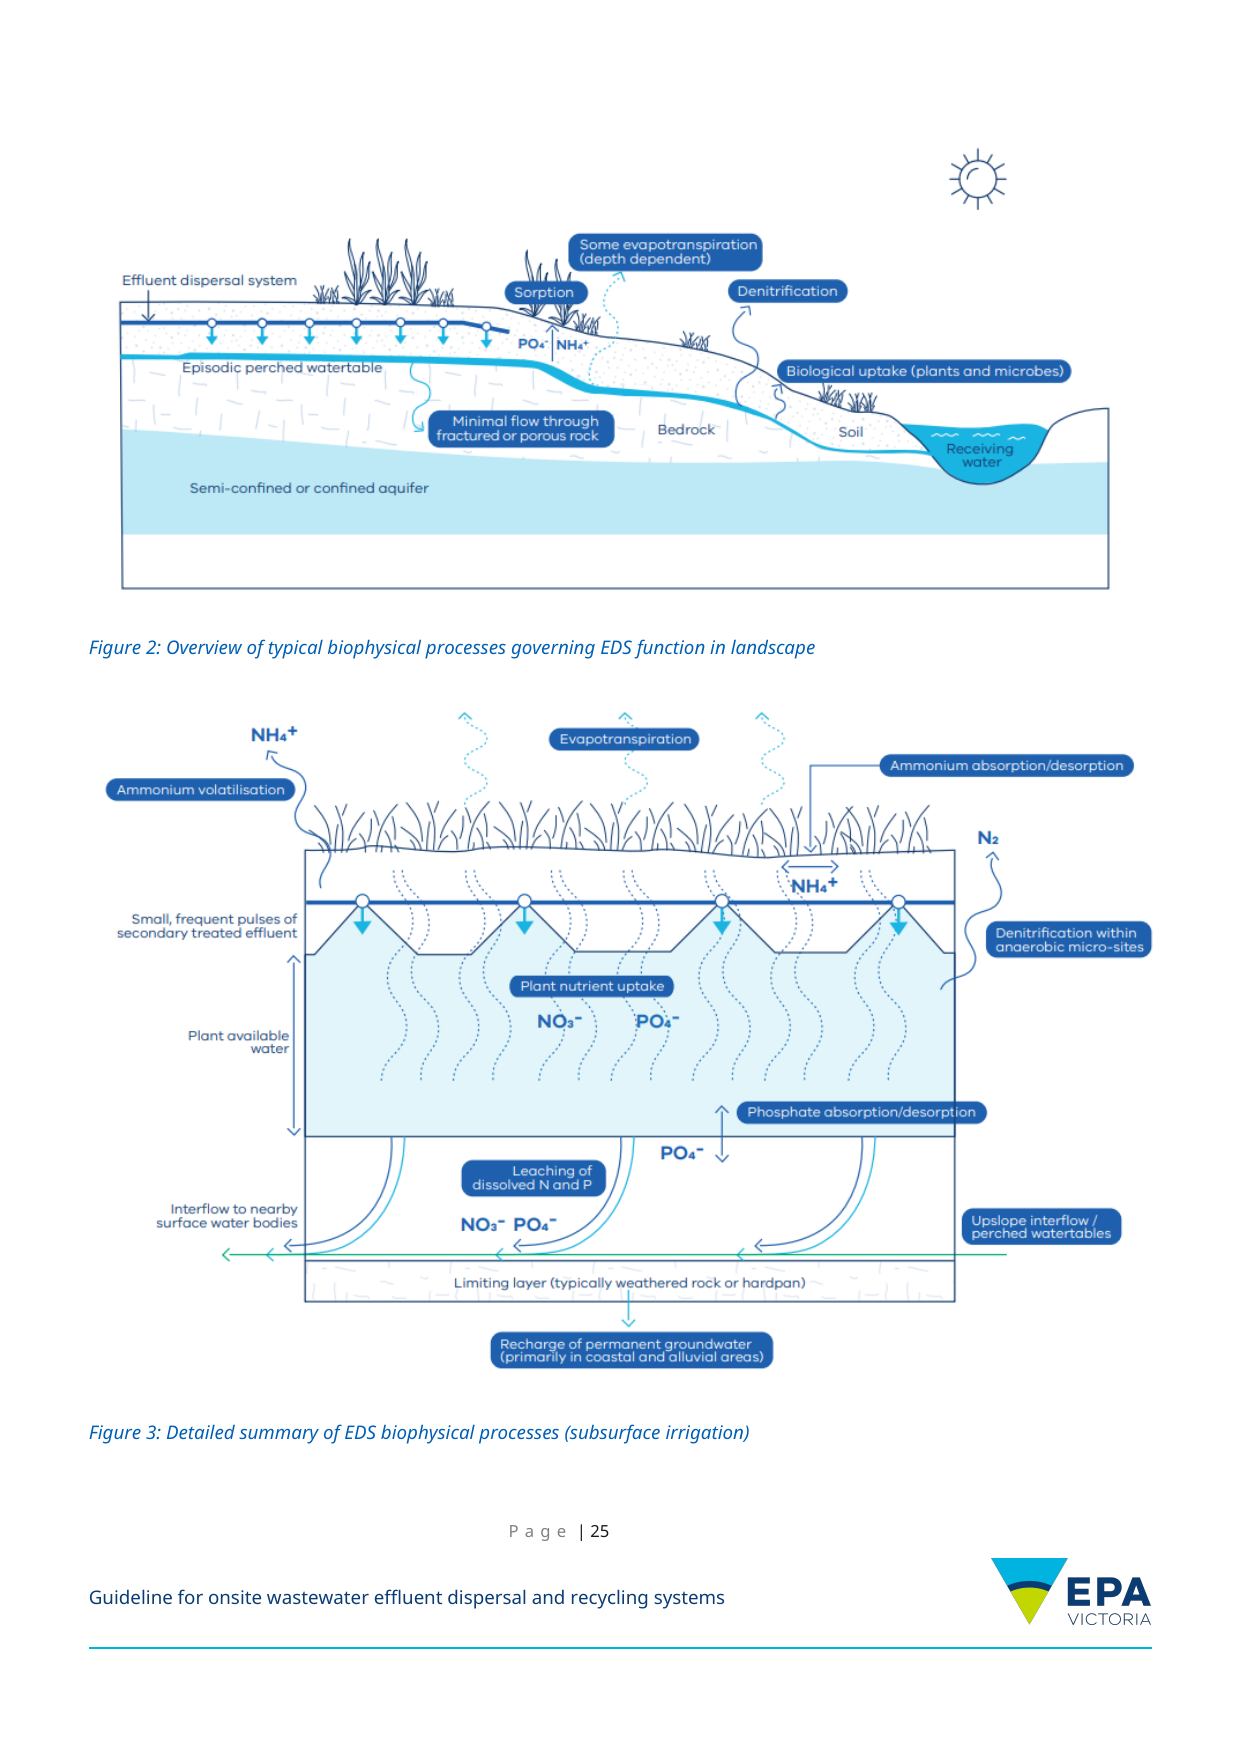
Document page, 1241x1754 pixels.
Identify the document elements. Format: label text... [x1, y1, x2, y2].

text Figure 2: Overview of typical biophysical processes governing EDS function in landscape [89, 634, 1152, 660]
picture [991, 1558, 1151, 1625]
picture [88, 672, 1172, 1395]
text Figure 3: Detailed summary of EDS biophysical processes (subsurface irrigation) [89, 1419, 1152, 1445]
picture [88, 118, 1129, 610]
